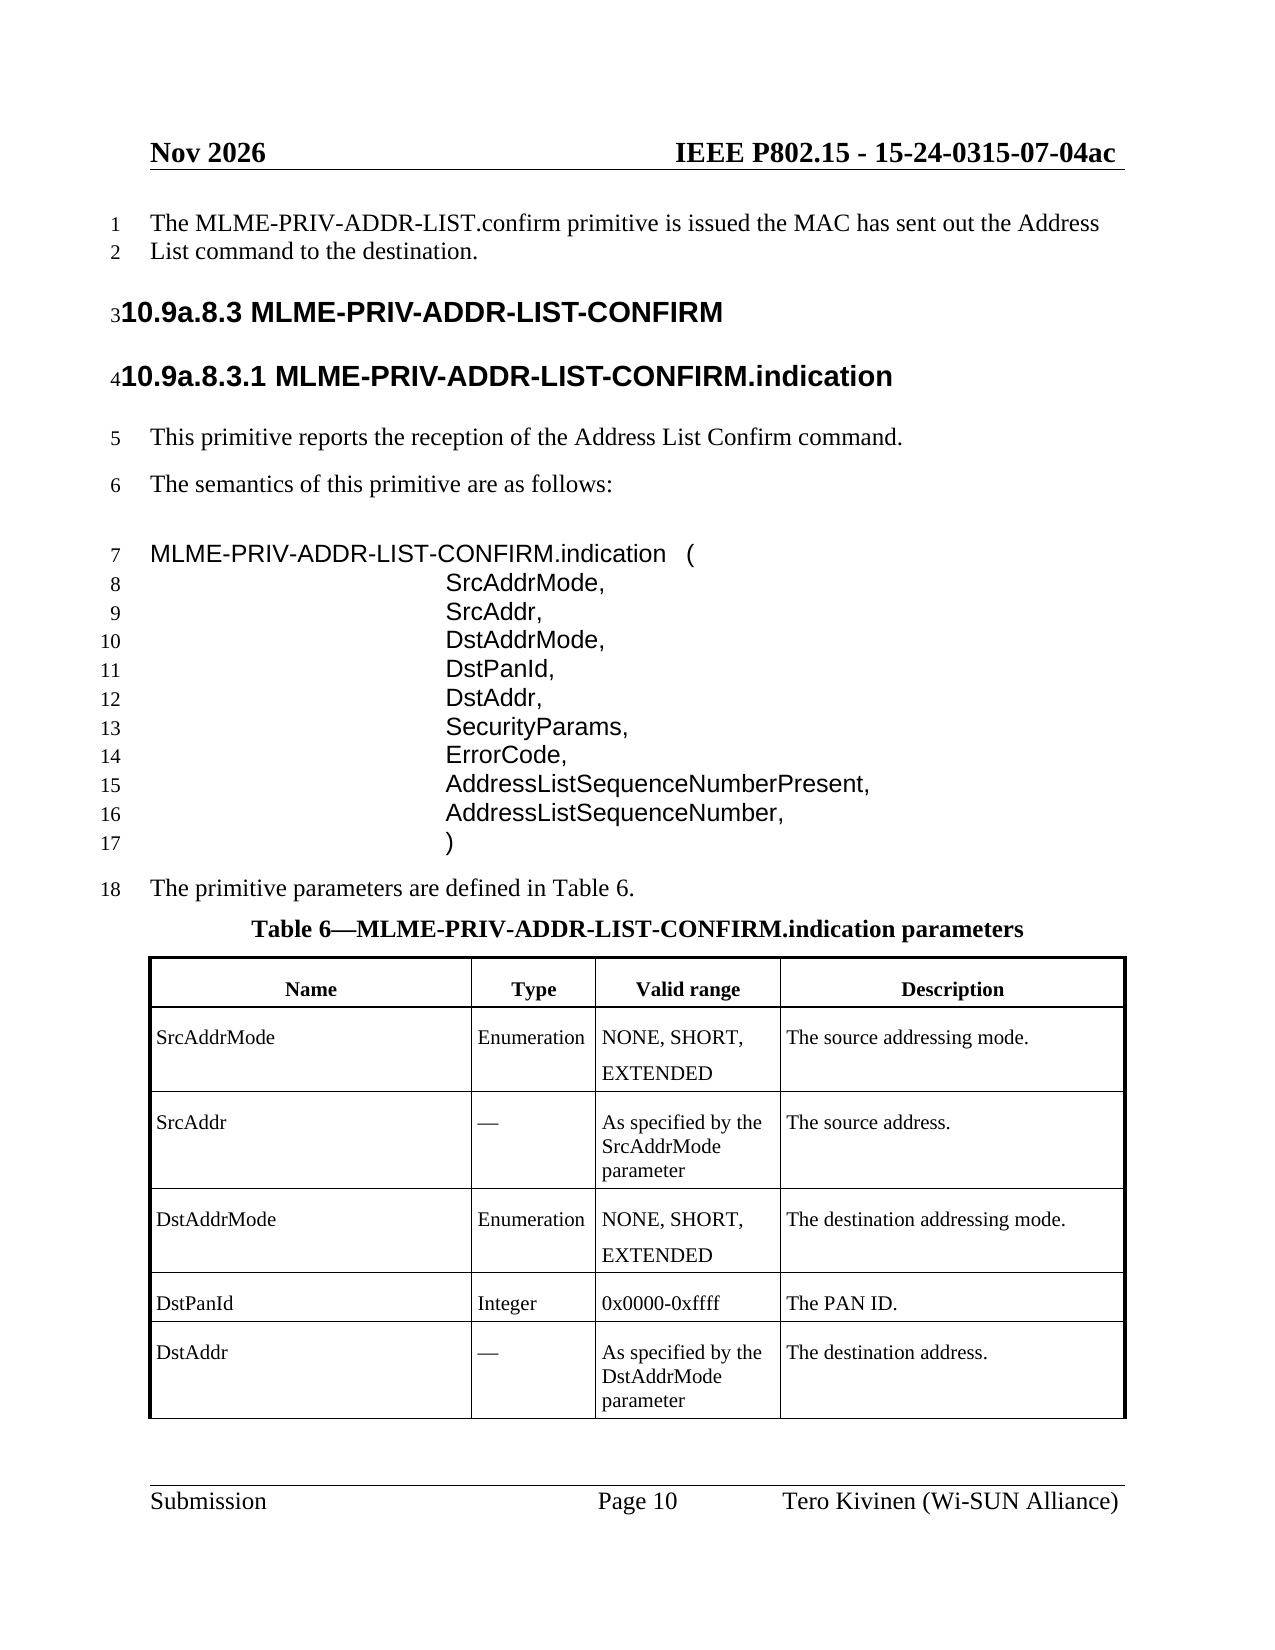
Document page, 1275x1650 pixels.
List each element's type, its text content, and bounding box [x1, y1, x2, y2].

subtitle MLME-PRIV-ADDR-LIST-CONFIRM.indication [112, 359, 1125, 392]
table_cell — [472, 1092, 595, 1188]
table_cell NONE, SHORT, EXTENDED [596, 1008, 780, 1091]
table_cell 0x0000-0xffff [596, 1273, 780, 1321]
text This primitive reports the reception of the Address List Confirm command. [150, 422, 1125, 451]
text The semantics of this primitive are as follows: [150, 469, 1125, 498]
table_header Description [781, 959, 1123, 1006]
table_cell — [472, 1322, 595, 1417]
table_cell DstAddrMode [152, 1189, 471, 1272]
table_cell DstPanId [152, 1273, 471, 1321]
table_cell As specified by the SrcAddrMode parameter [596, 1092, 780, 1188]
table_cell The source addressing mode. [781, 1008, 1123, 1091]
table_cell The source address. [781, 1092, 1123, 1188]
subtitle MLME-PRIV-ADDR-LIST-CONFIRM [112, 295, 1125, 329]
table_header Valid range [596, 959, 780, 1006]
table_cell NONE, SHORT, EXTENDED [596, 1189, 780, 1272]
text MLME-PRIV-ADDR-LIST-CONFIRM.indication ( SrcAddrMode, SrcAddr, DstAddrMode, DstPanId, DstAddr, SecurityParams, ErrorCode, AddressListSequenceNumberPresent, AddressListSequenceNumber, ) [150, 539, 1125, 855]
table_cell The PAN ID. [781, 1273, 1123, 1321]
text Table 6—MLME-PRIV-ADDR-LIST-CONFIRM.indication parameters [150, 914, 1125, 943]
table_cell Enumeration [472, 1008, 595, 1091]
table_cell Enumeration [472, 1189, 595, 1272]
table_cell Integer [472, 1273, 595, 1321]
table_cell SrcAddr [152, 1092, 471, 1188]
table_cell The destination addressing mode. [781, 1189, 1123, 1272]
table_cell The destination address. [781, 1322, 1123, 1417]
table_header Type [472, 959, 595, 1006]
text The MLME-PRIV-ADDR-LIST.confirm primitive is issued the MAC has sent out the Address List command to the destination. [150, 208, 1125, 265]
text The primitive parameters are defined in Table 6. [150, 873, 1125, 902]
table_cell DstAddr [152, 1322, 471, 1417]
table_header Name [152, 959, 471, 1006]
table_cell SrcAddrMode [152, 1008, 471, 1091]
table_cell As specified by the DstAddrMode parameter [596, 1322, 780, 1417]
